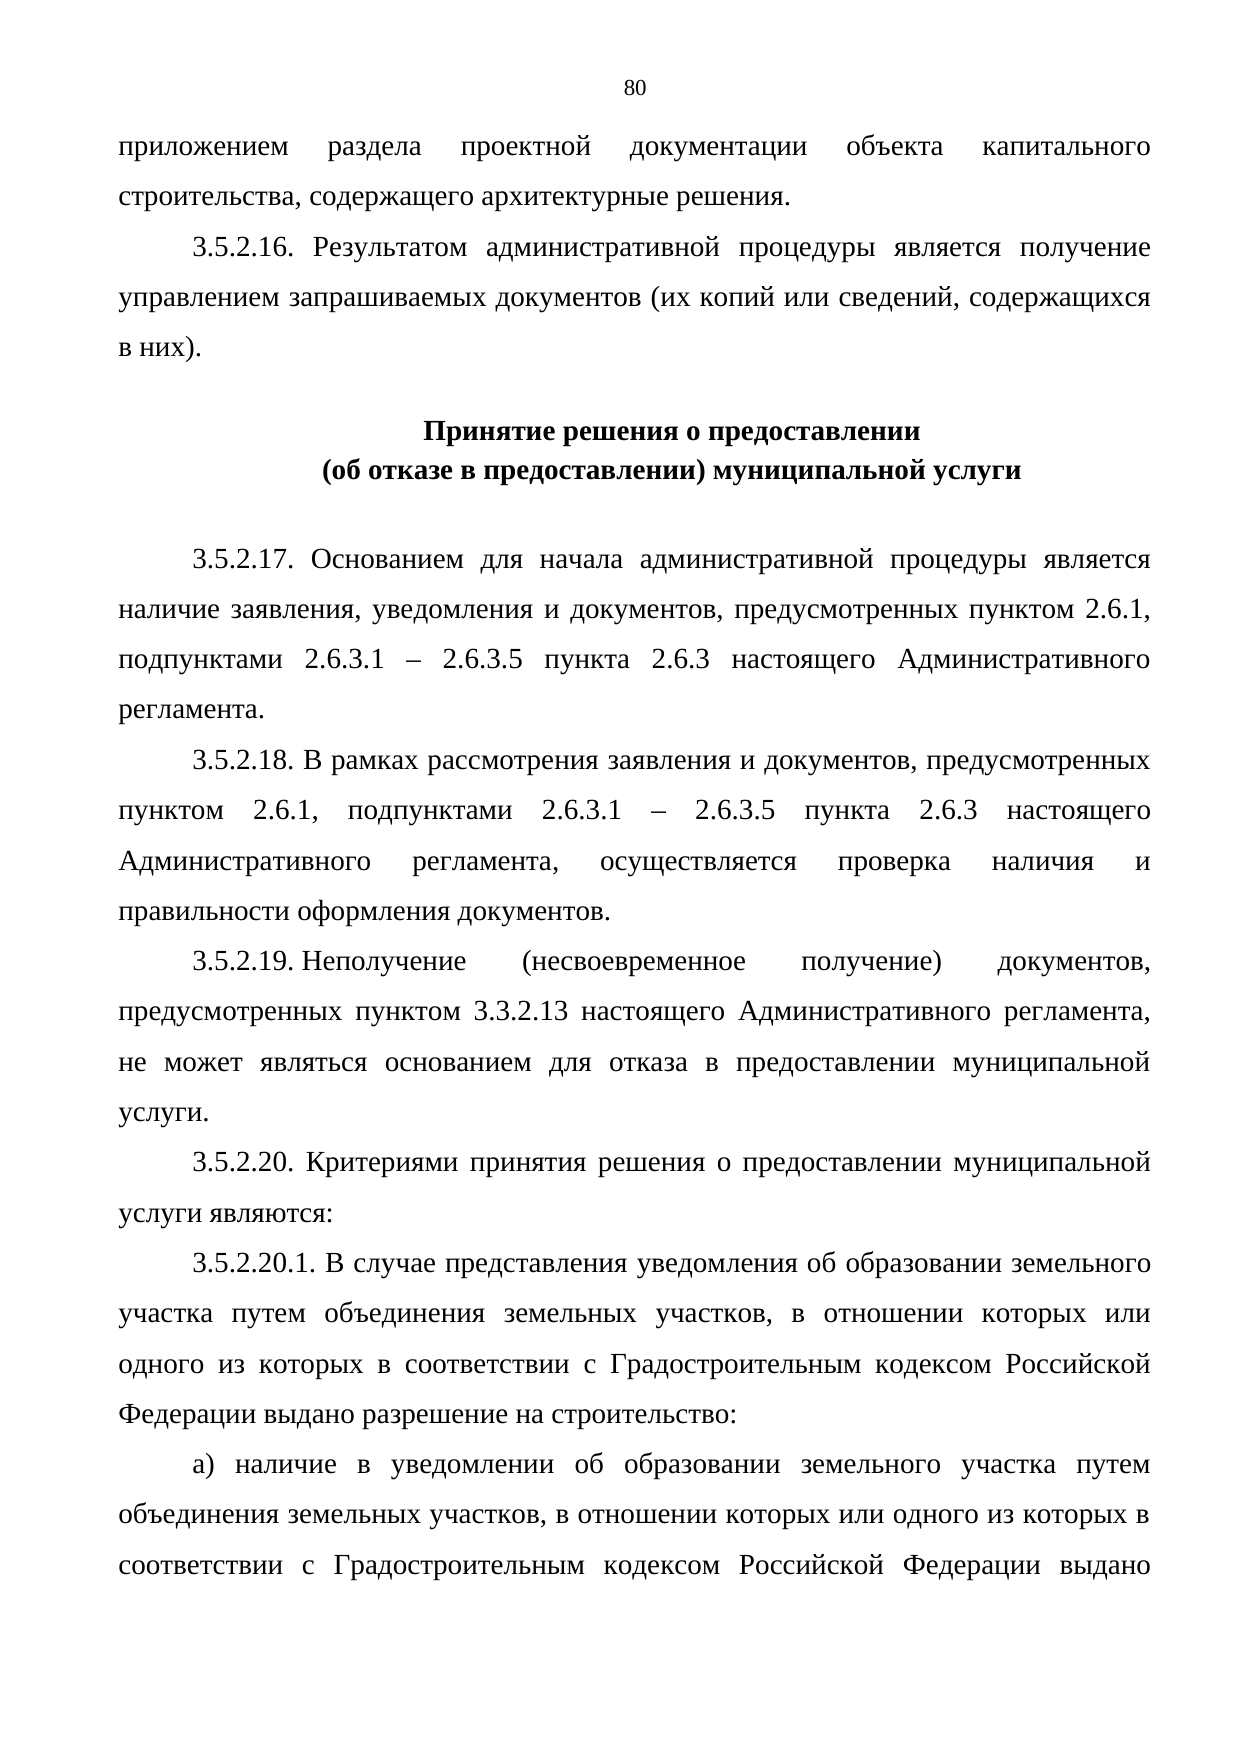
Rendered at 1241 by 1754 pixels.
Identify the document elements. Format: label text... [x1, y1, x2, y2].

text 3.5.2.18. В рамках рассмотрения заявления и документов, предусмотренных пунктом 2.6.1, подпунктами 2.6.3.1 – 2.6.3.5 пункта 2.6.3 настоящего Административного регламента, осуществляется проверка наличия и правильности оформления документов. [118, 742, 1152, 926]
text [118, 128, 1152, 212]
text (об отказе в предоставлении) муниципальной услуги [118, 452, 1152, 485]
text 3.5.2.17. Основанием для начала административной процедуры является наличие заявления, уведомления и документов, предусмотренных пунктом 2.6.1, подпунктами 2.6.3.1 – 2.6.3.5 пункта 2.6.3 настоящего Административного регламента. [118, 541, 1152, 725]
text 3.5.2.20. Критериями принятия решения о предоставлении муниципальной услуги являются: [118, 1144, 1152, 1228]
text 3.5.2.16. Результатом административной процедуры является получение управлением запрашиваемых документов (их копий или сведений, содержащихся в них). [118, 229, 1152, 363]
text Принятие решения о предоставлении [118, 413, 1152, 447]
text 3.5.2.20.1. В случае представления уведомления об образовании земельного участка путем объединения земельных участков, в отношении которых или одного из которых в соответствии с Градостроительным кодексом Российской Федерации выдано разрешение на строительство: [118, 1245, 1152, 1429]
text 3.5.2.19. Неполучение (несвоевременное получение) документов, предусмотренных пунктом 3.3.2.13 настоящего Административного регламента, не может являться основанием для отказа в предоставлении муниципальной услуги. [118, 943, 1152, 1128]
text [118, 1446, 1152, 1581]
